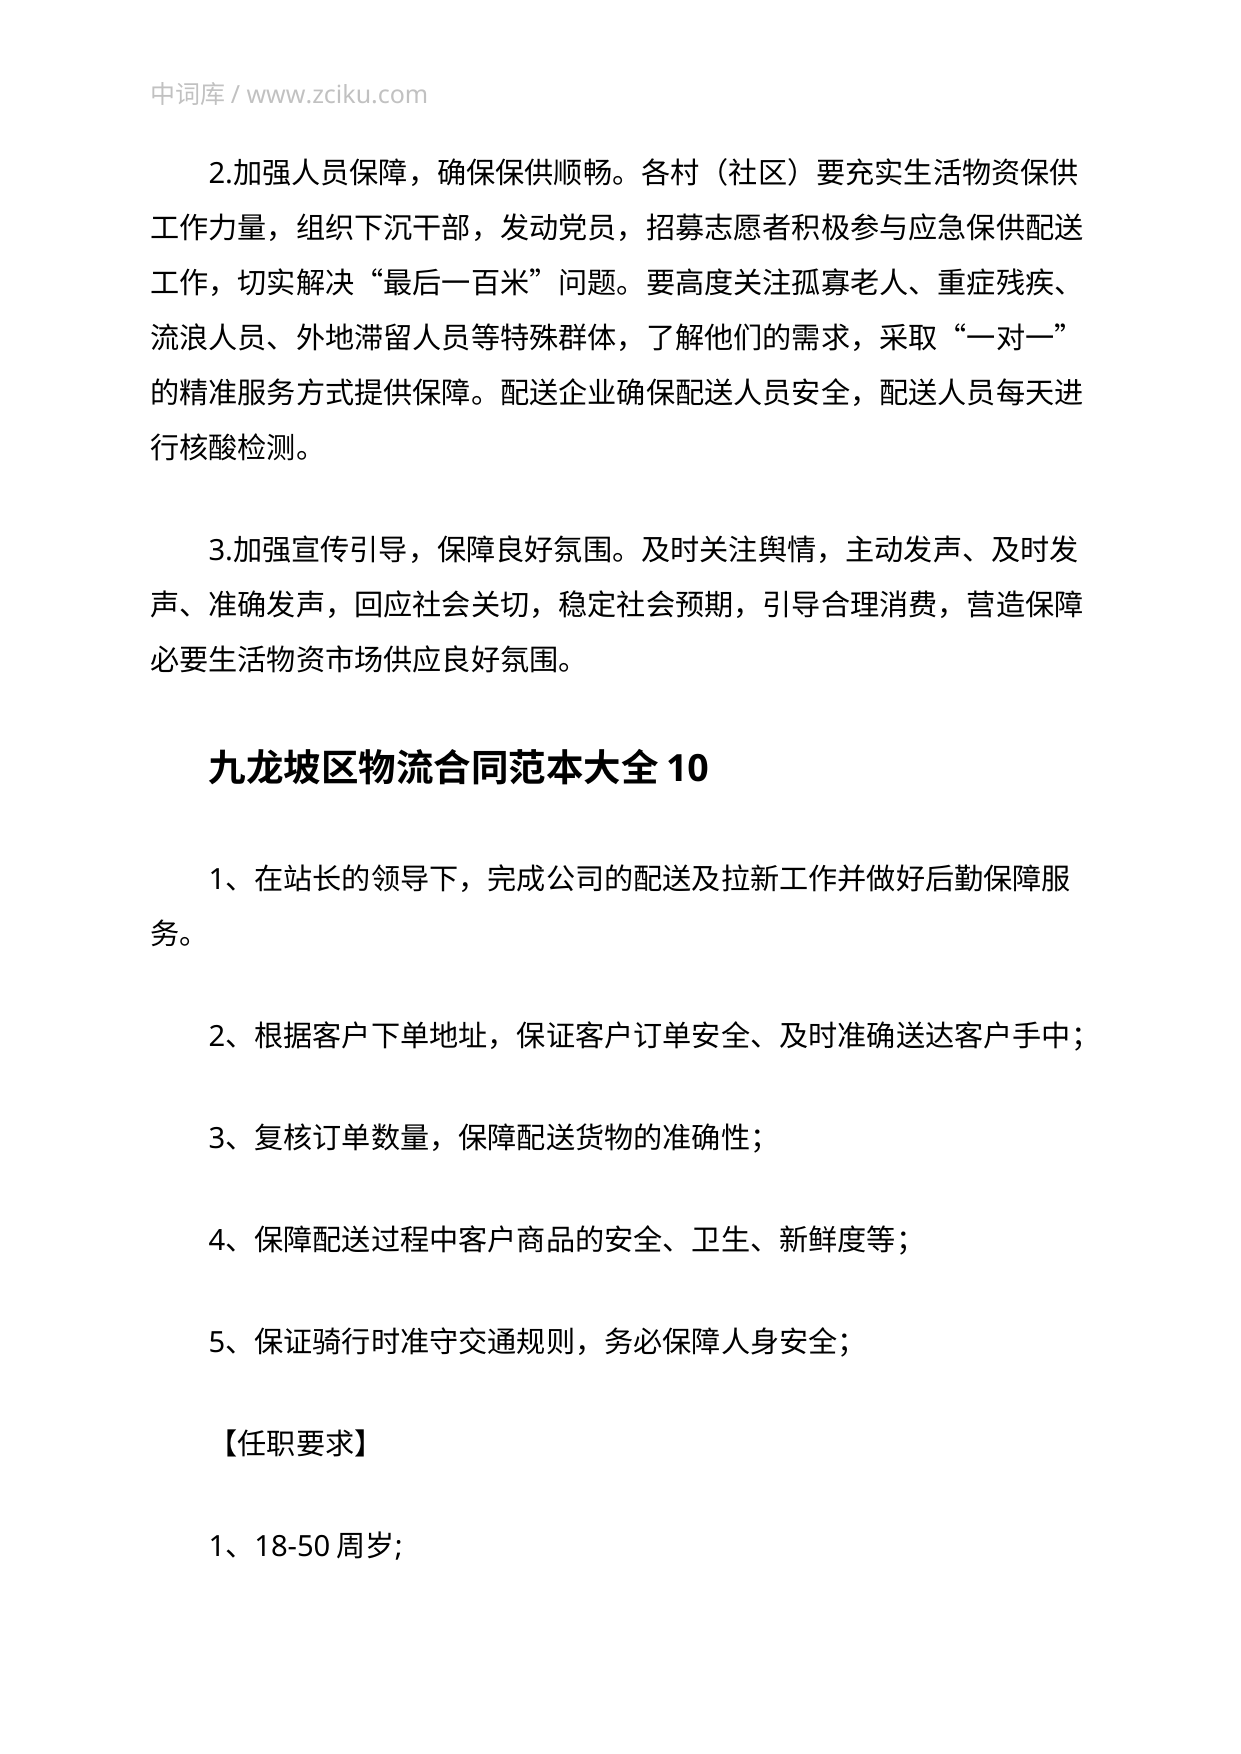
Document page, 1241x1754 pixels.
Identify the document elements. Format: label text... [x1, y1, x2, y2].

text 九龙坡区物流合同范本大全10 [150, 738, 1090, 792]
text 1、18-50周岁; [150, 1522, 1090, 1564]
text 2.加强人员保障，确保保供顺畅。各村（社区）要充实生活物资保供工作力量，组织下沉干部，发动党员，招募志愿者积极参与应急保供配送工作，切实解决“最后一百米”问题。要高度关注孤寡老人、重症残疾、流浪人员、外地滞留人员等特殊群体，了解他们的需求，采取“一对一”的精准服务方式提供保障。配送企业确保配送人员安全，配送人员每天进行核酸检测。 [150, 150, 1090, 467]
text 【任职要求】 [150, 1420, 1090, 1463]
text 1、在站长的领导下，完成公司的配送及拉新工作并做好后勤保障服务。 [150, 856, 1090, 953]
text 3、复核订单数量，保障配送货物的准确性； [150, 1114, 1090, 1157]
text 4、保障配送过程中客户商品的安全、卫生、新鲜度等； [150, 1216, 1090, 1259]
text 5、保证骑行时准守交通规则，务必保障人身安全； [150, 1318, 1090, 1361]
text 3.加强宣传引导，保障良好氛围。及时关注舆情，主动发声、及时发声、准确发声，回应社会关切，稳定社会预期，引导合理消费，营造保障必要生活物资市场供应良好氛围。 [150, 526, 1090, 678]
text 2、根据客户下单地址，保证客户订单安全、及时准确送达客户手中； [150, 1012, 1090, 1055]
